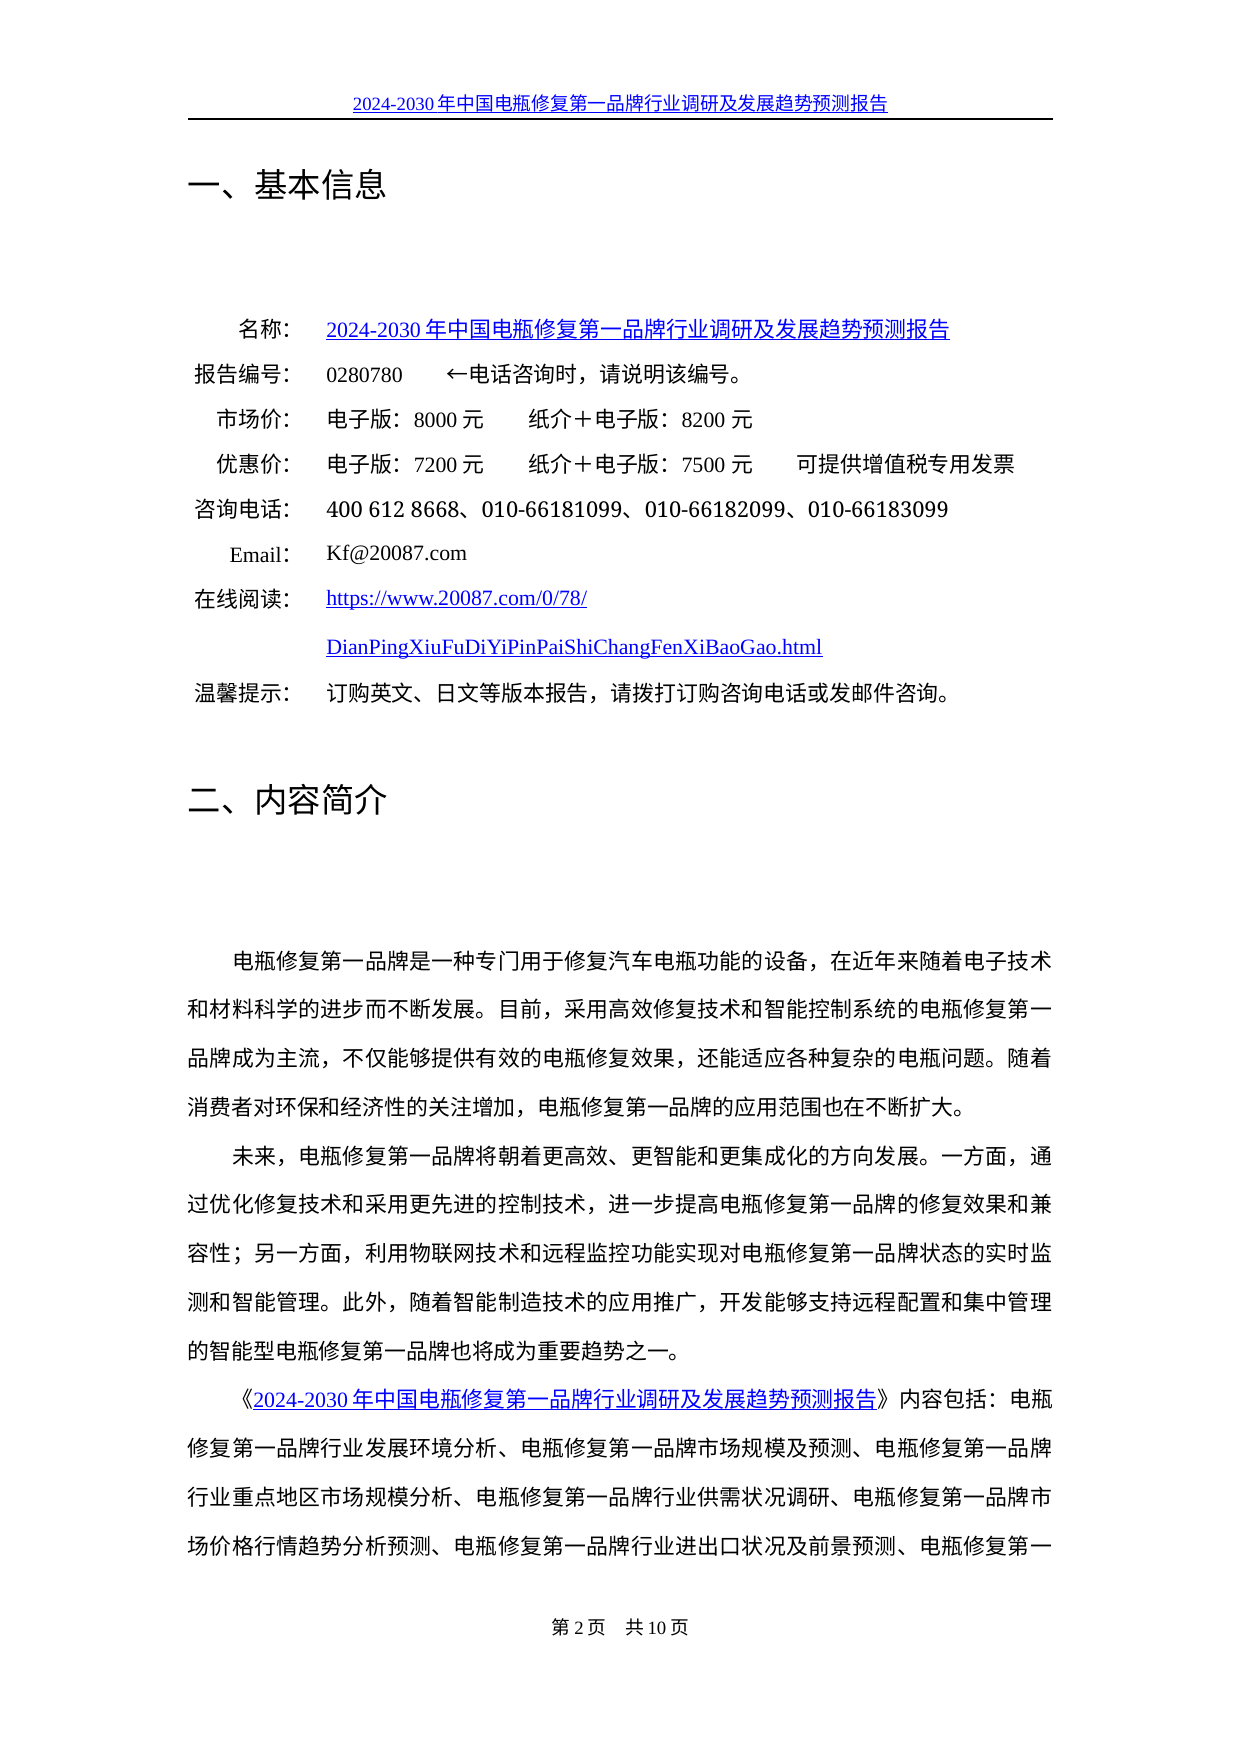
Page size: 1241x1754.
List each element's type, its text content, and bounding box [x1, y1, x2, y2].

table_cell 400 612 8668、010-66181099、010-66182099、010-66183099 [315, 492, 1073, 537]
table_cell 优惠价： [167, 447, 315, 492]
table_cell 在线阅读： [167, 582, 315, 675]
table_cell [315, 582, 1073, 675]
table_cell 电子版：8000 元 纸介＋电子版：8200 元 [315, 402, 1073, 447]
table_cell 0280780 ←电话咨询时，请说明该编号。 [315, 357, 1073, 402]
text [187, 943, 1053, 1561]
table_header 2024-2030年中国电瓶修复第一品牌行业调研及发展趋势预测报告 [315, 312, 1073, 357]
table_cell Email： [167, 537, 315, 582]
table_cell 咨询电话： [167, 492, 315, 537]
table_cell 电子版：7200 元 纸介＋电子版：7500 元 可提供增值税专用发票 [315, 447, 1073, 492]
table_header 名称： [167, 312, 315, 357]
table_cell 温馨提示： [167, 675, 315, 720]
table_cell 报告编号： [167, 357, 315, 402]
title 一、基本信息 [187, 150, 1053, 215]
table_cell Kf@20087.com [315, 537, 1073, 582]
title 二、内容简介 [187, 766, 1053, 831]
table_cell 订购英文、日文等版本报告，请拨打订购咨询电话或发邮件咨询。 [315, 675, 1073, 720]
table_cell 市场价： [167, 402, 315, 447]
